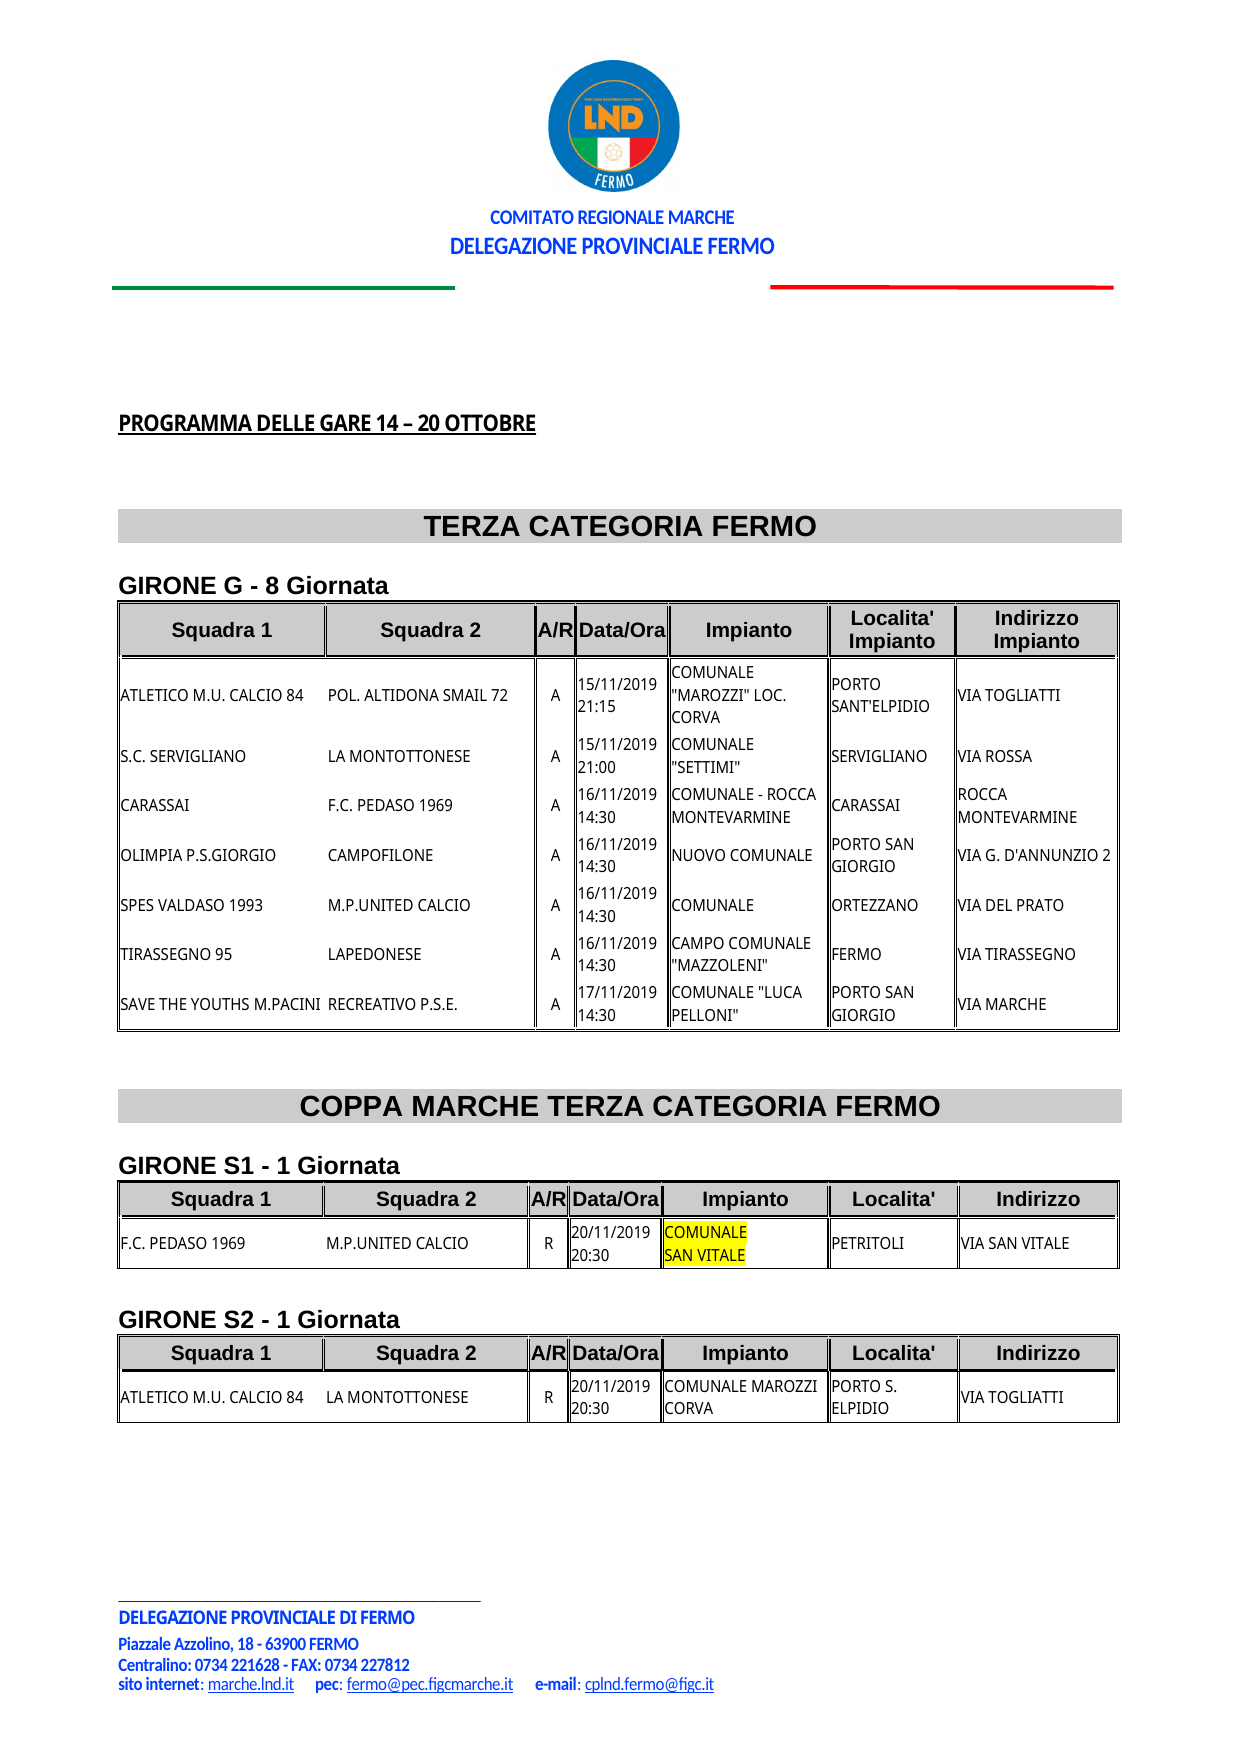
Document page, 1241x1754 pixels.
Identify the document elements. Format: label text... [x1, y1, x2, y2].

table_header Squadra 2 [326, 604, 535, 655]
table_cell COMUNALE "SETTIMI" [671, 731, 827, 781]
table_cell ATLETICO M.U. CALCIO 84 [120, 655, 326, 731]
text TERZA CATEGORIA FERMO [118, 509, 1122, 543]
table_cell VIA TIRASSEGNO [957, 929, 1117, 979]
picture [548, 60, 680, 192]
table_header A/R [535, 604, 575, 655]
table_header Data/Ora [569, 1335, 662, 1369]
table_header Data/Ora [575, 602, 669, 655]
table_cell OLIMPIA P.S.GIORGIO [120, 830, 326, 880]
text COPPA MARCHE TERZA CATEGORIA FERMO [118, 1089, 1122, 1123]
table_cell COMUNALE [671, 880, 827, 929]
table_cell COMUNALE "MAROZZI" LOC. CORVA [671, 659, 827, 731]
table_header Indirizzo [959, 1337, 1117, 1369]
table_header Squadra 1 [120, 1337, 324, 1369]
table_cell A [537, 880, 574, 929]
table_cell VIA DEL PRATO [957, 880, 1117, 929]
table_cell PORTO SANT'ELPIDIO [831, 659, 954, 731]
table_cell R [530, 1372, 567, 1422]
table_cell VIA G. D'ANNUNZIO 2 [957, 830, 1117, 880]
table_cell PORTO S. ELPIDIO [831, 1372, 957, 1422]
table_cell PETRITOLI [831, 1219, 957, 1268]
table_cell A [537, 731, 574, 781]
table_cell VIA TOGLIATTI [960, 1369, 1117, 1422]
table_cell F.C. PEDASO 1969 [326, 781, 534, 830]
table_header A/R [529, 1183, 569, 1215]
table_cell F.C. PEDASO 1969 [120, 1215, 324, 1268]
table_header Localita' [829, 1183, 958, 1215]
table_cell A [537, 659, 574, 731]
table_header Impianto [669, 602, 829, 655]
table_cell 15/11/2019 21:00 [577, 731, 667, 781]
text GIRONE G - 8 Giornata [118, 571, 1122, 600]
table_cell CARASSAI [120, 781, 326, 830]
table_cell R [530, 1219, 567, 1268]
table_cell LAPEDONESE [326, 929, 534, 979]
table_cell SPES VALDASO 1993 [120, 880, 326, 929]
table_header Squadra 2 [324, 1183, 528, 1215]
table_cell RECREATIVO P.S.E. [326, 979, 535, 1028]
table_cell VIA MARCHE [955, 979, 1117, 1028]
table_cell CARASSAI [831, 781, 954, 830]
table_cell 17/11/2019 14:30 [575, 979, 669, 1028]
table_cell TIRASSEGNO 95 [120, 929, 326, 979]
table_cell VIA TOGLIATTI [957, 655, 1117, 731]
table_header Data/Ora [569, 1182, 662, 1215]
table_cell A [537, 781, 574, 830]
table_cell CAMPO COMUNALE "MAZZOLENI" [671, 929, 827, 979]
table_cell S.C. SERVIGLIANO [120, 731, 326, 781]
table_cell NUOVO COMUNALE [671, 830, 827, 880]
table_cell A [537, 929, 574, 979]
table_cell SERVIGLIANO [831, 731, 954, 781]
table_header Indirizzo [959, 1183, 1117, 1215]
table_header Localita' [829, 1337, 958, 1369]
table_cell A [537, 830, 574, 880]
table_cell 16/11/2019 14:30 [577, 929, 667, 979]
table_cell ATLETICO M.U. CALCIO 84 [120, 1369, 324, 1422]
table_cell FERMO [831, 929, 954, 979]
table_cell VIA ROSSA [957, 731, 1117, 781]
table_cell COMUNALE - ROCCA MONTEVARMINE [671, 781, 827, 830]
table_cell M.P.UNITED CALCIO [324, 1219, 527, 1268]
table_cell COMUNALE "LUCA PELLONI" [669, 979, 829, 1028]
text GIRONE S2 - 1 Giornata [118, 1305, 1122, 1333]
table_cell 16/11/2019 14:30 [577, 830, 667, 880]
table_header Impianto [662, 1182, 829, 1215]
table_header COMITATO REGIONALE MARCHE DELEGAZIONE PROVINCIALE FERMO [111, 44, 1114, 313]
table_header Squadra 1 [120, 1183, 324, 1215]
table_cell VIA SAN VITALE [960, 1215, 1117, 1268]
table_cell ROCCA MONTEVARMINE [957, 781, 1117, 830]
table_cell A [535, 979, 575, 1028]
table_cell 20/11/2019 20:30 [571, 1372, 660, 1422]
table_header Localita' Impianto [829, 604, 955, 655]
table_cell PORTO SAN GIORGIO [829, 979, 955, 1028]
text GIRONE S1 - 1 Giornata [118, 1151, 1122, 1180]
table_cell M.P.UNITED CALCIO [326, 880, 534, 929]
text programma delle gare 14 – 20 OTTOBRE [118, 407, 1122, 438]
table_cell CAMPOFILONE [326, 830, 534, 880]
table_cell SAVE THE YOUTHS M.PACINI [120, 979, 326, 1028]
table_cell 16/11/2019 14:30 [577, 880, 667, 929]
table_cell 20/11/2019 20:30 [571, 1219, 660, 1268]
table_cell COMUNALE MAROZZI CORVA [664, 1372, 827, 1422]
table_cell LA MONTOTTONESE [326, 731, 534, 781]
table_cell ORTEZZANO [831, 880, 954, 929]
table_header A/R [529, 1337, 569, 1369]
table_header Impianto [662, 1335, 829, 1369]
table_cell 15/11/2019 21:15 [577, 659, 667, 731]
table_header Squadra 1 [120, 604, 326, 655]
table_cell POL. ALTIDONA SMAIL 72 [326, 659, 534, 731]
table_header Squadra 2 [324, 1337, 528, 1369]
table_cell COMUNALE SAN VITALE [664, 1219, 827, 1268]
table_cell LA MONTOTTONESE [324, 1372, 527, 1422]
table_cell 16/11/2019 14:30 [577, 781, 667, 830]
table_header Indirizzo Impianto [955, 604, 1117, 655]
table_cell PORTO SAN GIORGIO [831, 830, 954, 880]
